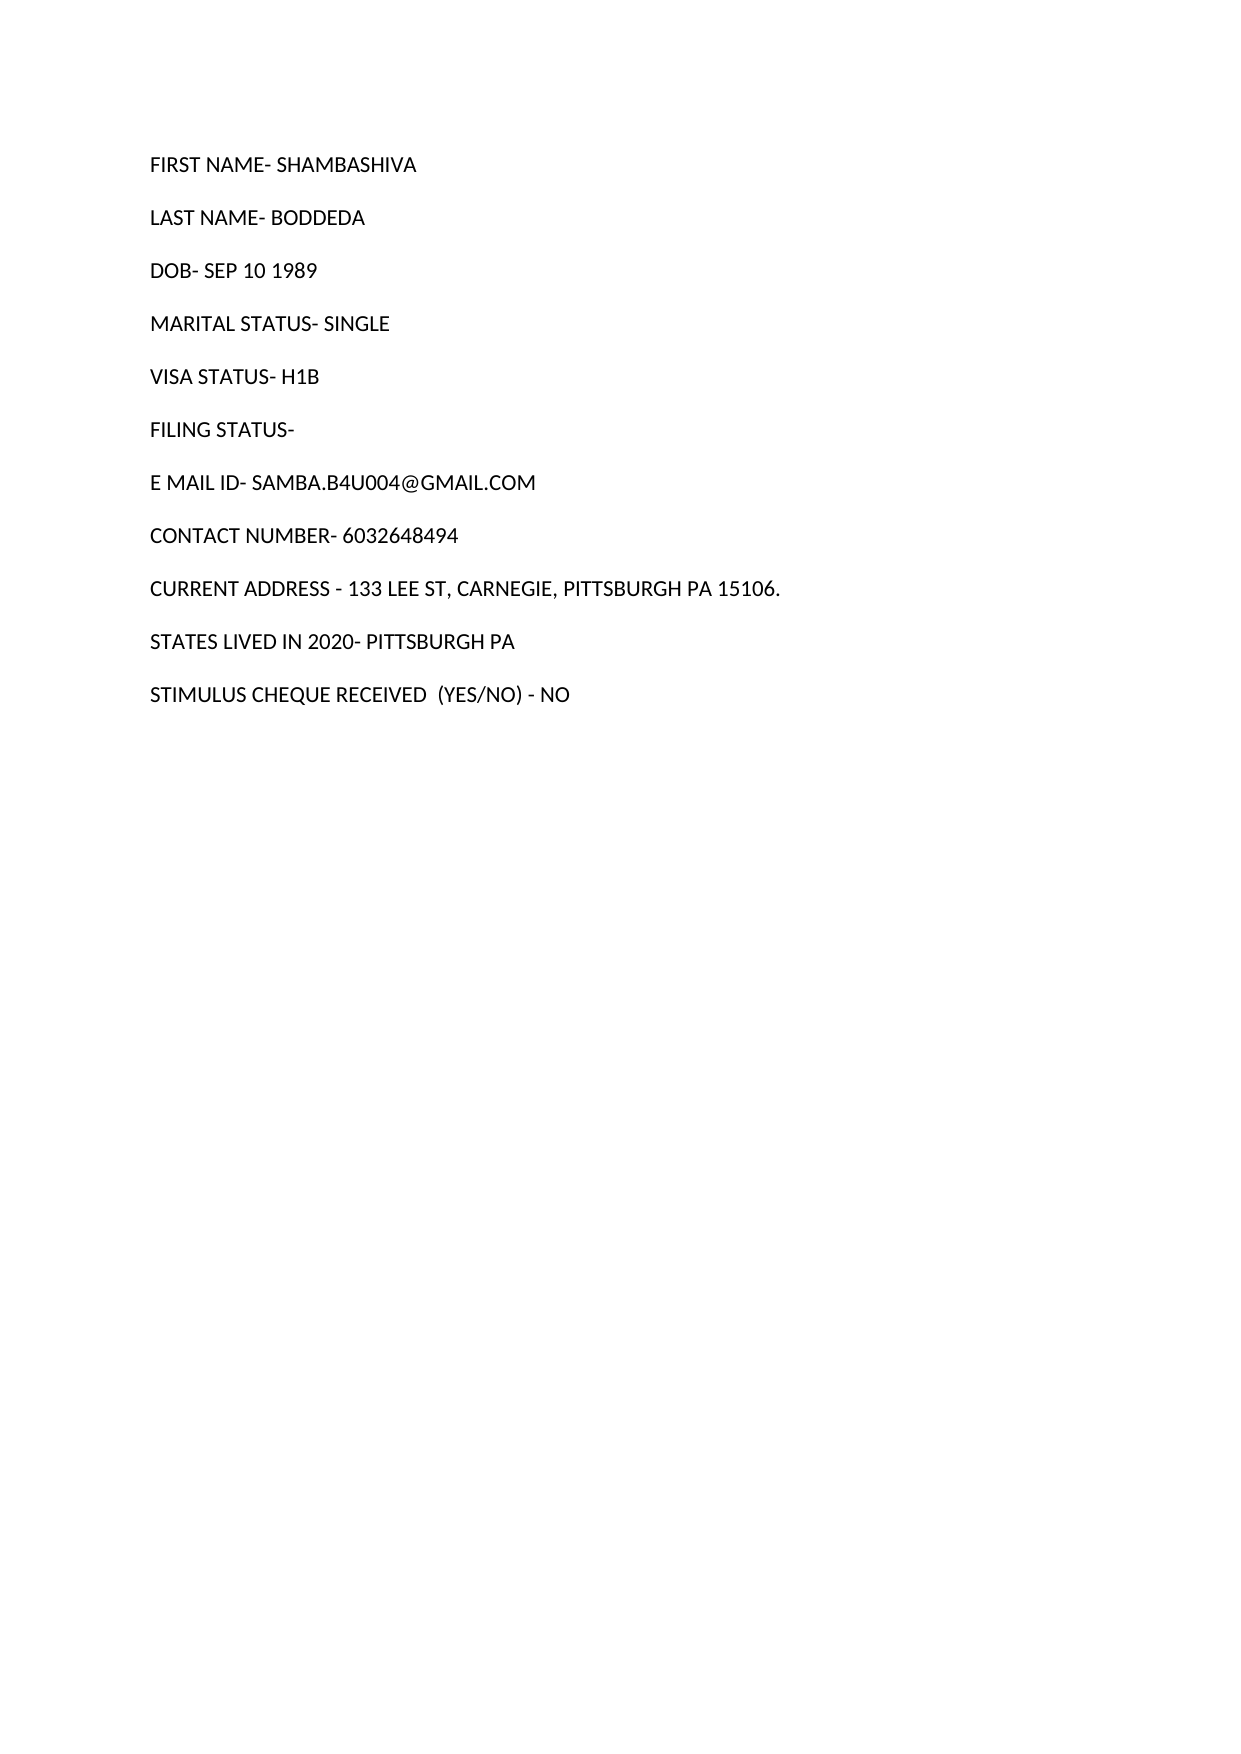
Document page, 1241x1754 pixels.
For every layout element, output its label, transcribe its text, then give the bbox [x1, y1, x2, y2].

text STIMULUS CHEQUE RECEIVED (YES/NO) - NO [150, 680, 1090, 708]
text LAST NAME- BODDEDA [150, 203, 1090, 231]
text STATES LIVED IN 2020- PITTSBURGH PA [150, 627, 1090, 655]
text FILING STATUS- [150, 415, 1090, 443]
text CURRENT ADDRESS - 133 LEE ST, CARNEGIE, PITTSBURGH PA 15106. [150, 574, 1090, 602]
text VISA STATUS- H1B [150, 362, 1090, 390]
text CONTACT NUMBER- 6032648494 [150, 521, 1090, 549]
text MARITAL STATUS- SINGLE [150, 309, 1090, 337]
text DOB- SEP 10 1989 [150, 256, 1090, 284]
text FIRST NAME- SHAMBASHIVA [150, 150, 1090, 178]
text E MAIL ID- SAMBA.B4U004@GMAIL.COM [150, 468, 1090, 496]
